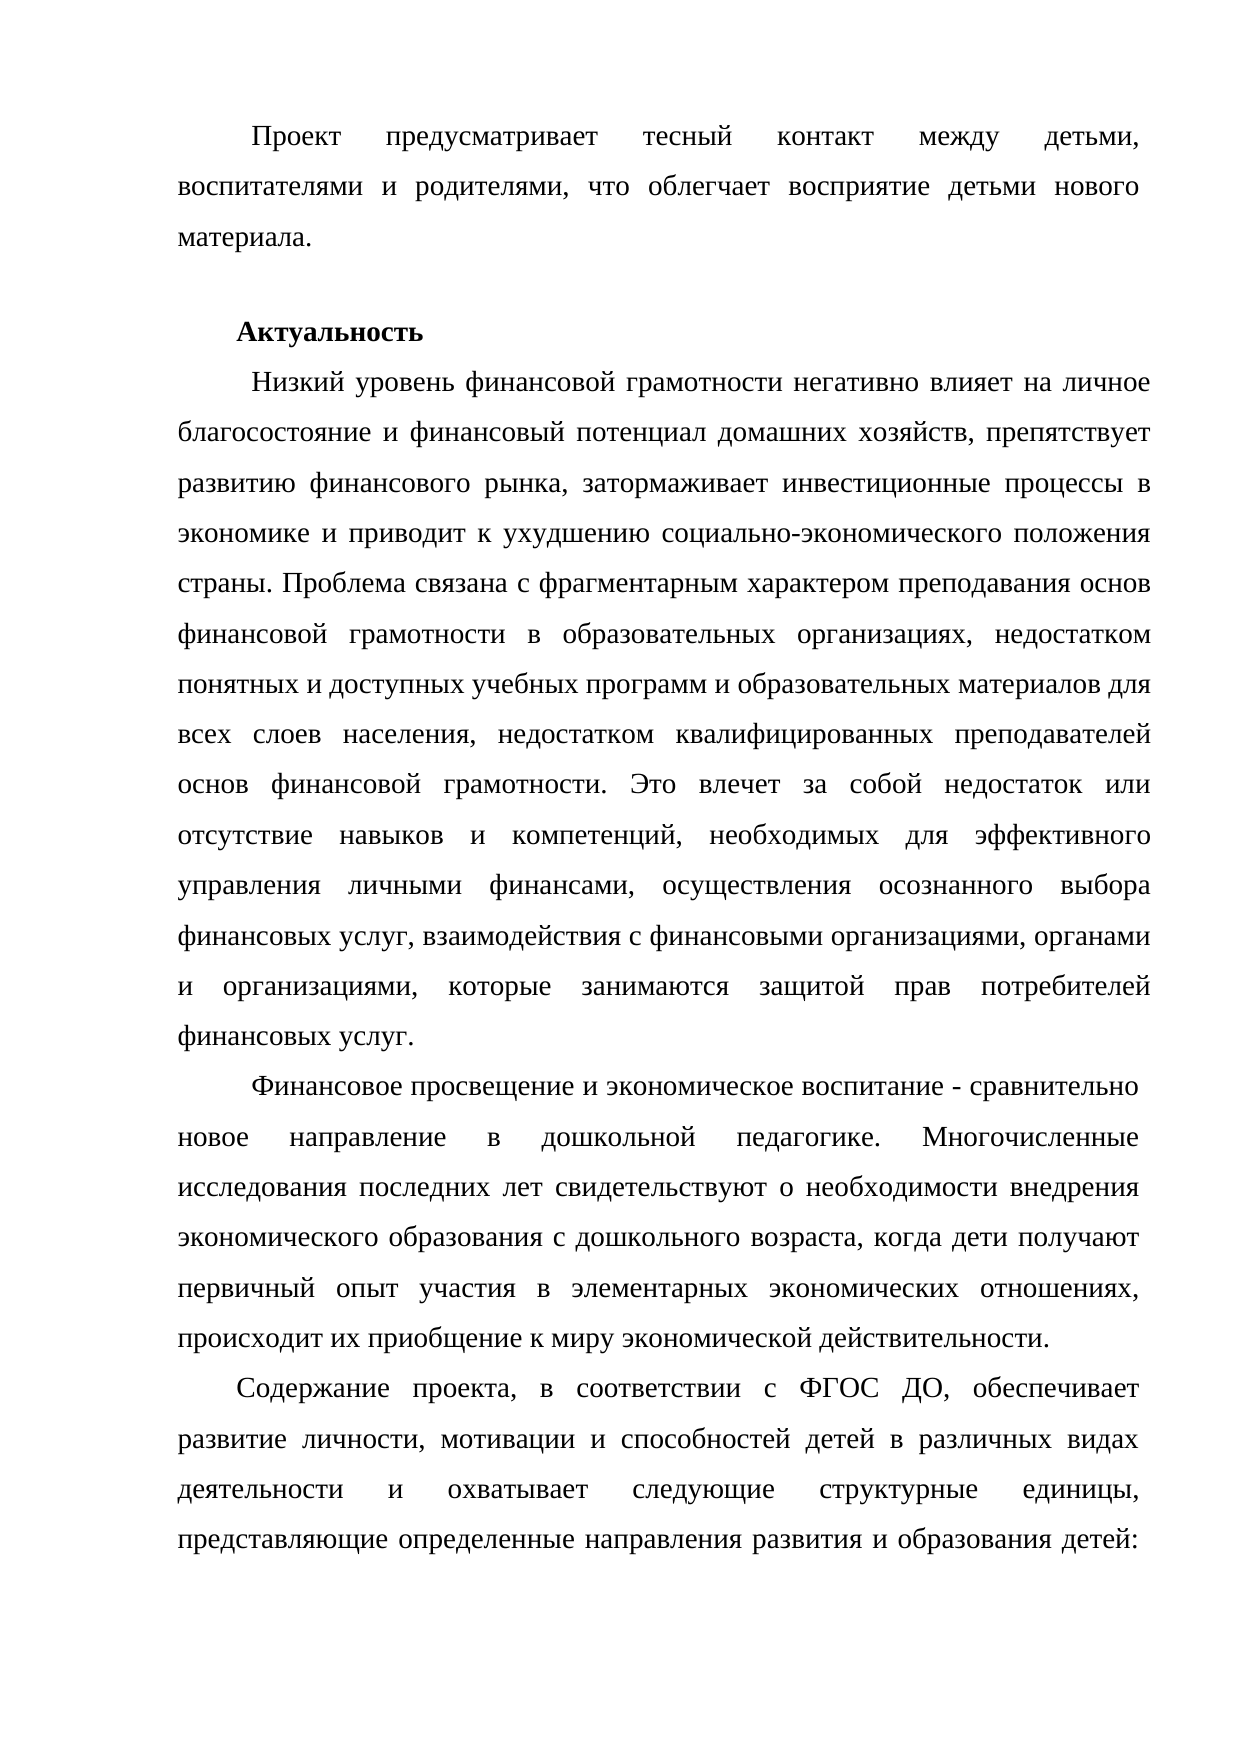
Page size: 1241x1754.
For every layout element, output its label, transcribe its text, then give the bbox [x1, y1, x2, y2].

text Актуальность [177, 314, 1140, 347]
text Низкий уровень финансовой грамотности негативно влияет на личное благосостояние и финансовый потенциал домашних хозяйств, препятствует развитию финансового рынка, затормаживает инвестиционные процессы в экономике и приводит к ухудшению социально-экономического положения страны. Проблема связана с фрагментарным характером преподавания основ финансовой грамотности в образовательных организациях, недостатком понятных и доступных учебных программ и образовательных материалов для всех слоев населения, недостатком квалифицированных преподавателей основ финансовой грамотности. Это влечет за собой недостаток или отсутствие навыков и компетенций, необходимых для эффективного управления личными финансами, осуществления осознанного выбора финансовых услуг, взаимодействия с финансовыми организациями, органами и организациями, которые занимаются защитой прав потребителей финансовых услуг. [177, 364, 1152, 1052]
text Финансовое просвещение и экономическое воспитание - сравнительно новое направление в дошкольной педагогике. Многочисленные исследования последних лет свидетельствуют о необходимости внедрения экономического образования с дошкольного возраста, когда дети получают первичный опыт участия в элементарных экономических отношениях, происходит их приобщение к миру экономической действительности. [177, 1068, 1140, 1354]
text Проект предусматривает тесный контакт между детьми, воспитателями и родителями, что облегчает восприятие детьми нового материала. [177, 118, 1140, 252]
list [177, 1370, 1140, 1555]
